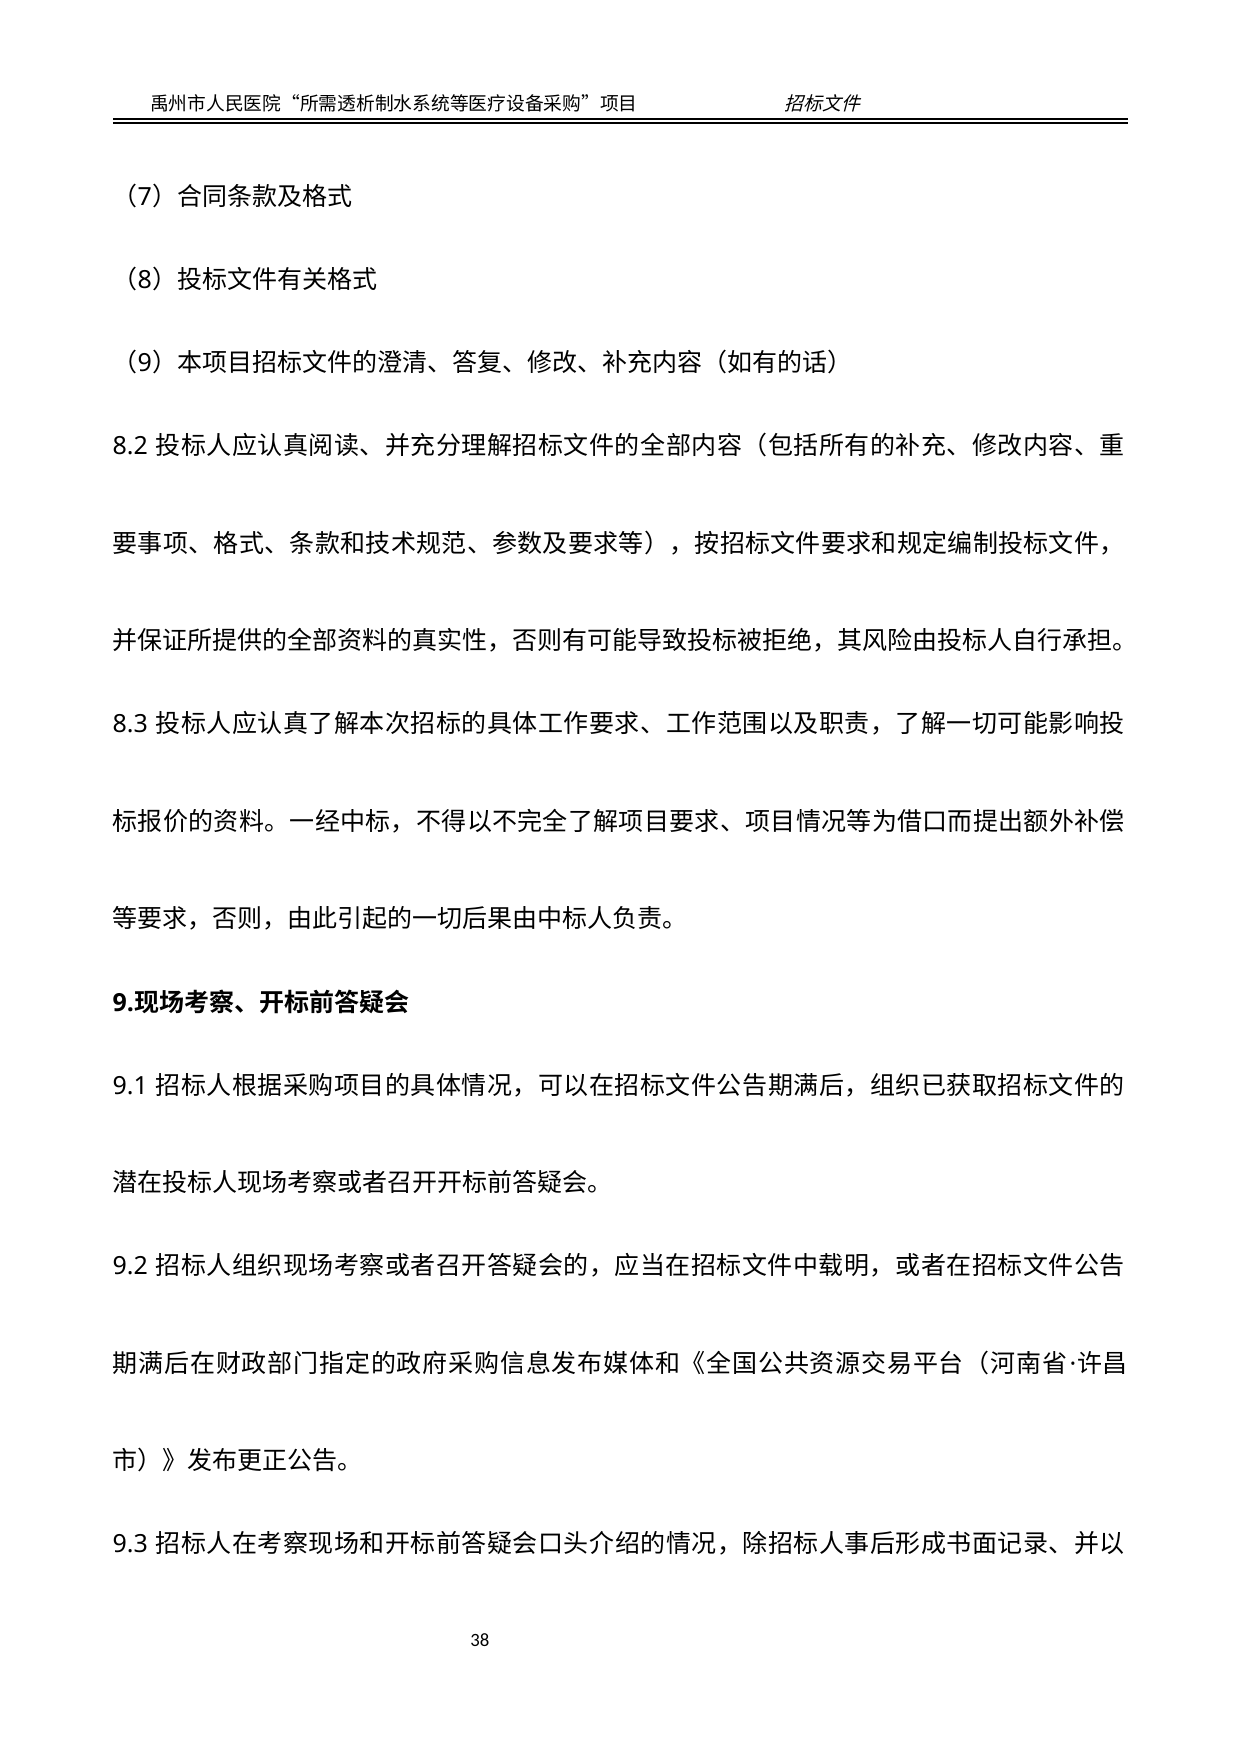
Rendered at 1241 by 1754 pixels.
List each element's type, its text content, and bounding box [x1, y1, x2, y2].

text 8.3 投标人应认真了解本次招标的具体工作要求、工作范围以及职责，了解一切可能影响投标报价的资料。一经中标，不得以不完全了解项目要求、项目情况等为借口而提出额外补偿等要求，否则，由此引起的一切后果由中标人负责。 [112, 689, 1128, 949]
text 9.1 招标人根据采购项目的具体情况，可以在招标文件公告期满后，组织已获取招标文件的潜在投标人现场考察或者召开开标前答疑会。 [112, 1051, 1128, 1213]
text 9.现场考察、开标前答疑会 [112, 968, 1128, 1033]
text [112, 1509, 1128, 1574]
text 9.2 招标人组织现场考察或者召开答疑会的，应当在招标文件中载明，或者在招标文件公告期满后在财政部门指定的政府采购信息发布媒体和《全国公共资源交易平台（河南省·许昌市）》发布更正公告。 [112, 1231, 1128, 1491]
text （7）合同条款及格式 [112, 162, 1128, 227]
text （9）本项目招标文件的澄清、答复、修改、补充内容（如有的话） [112, 328, 1128, 393]
text （8）投标文件有关格式 [112, 245, 1128, 310]
text 8.2 投标人应认真阅读、并充分理解招标文件的全部内容（包括所有的补充、修改内容、重要事项、格式、条款和技术规范、参数及要求等），按招标文件要求和规定编制投标文件，并保证所提供的全部资料的真实性，否则有可能导致投标被拒绝，其风险由投标人自行承担。 [112, 411, 1128, 671]
